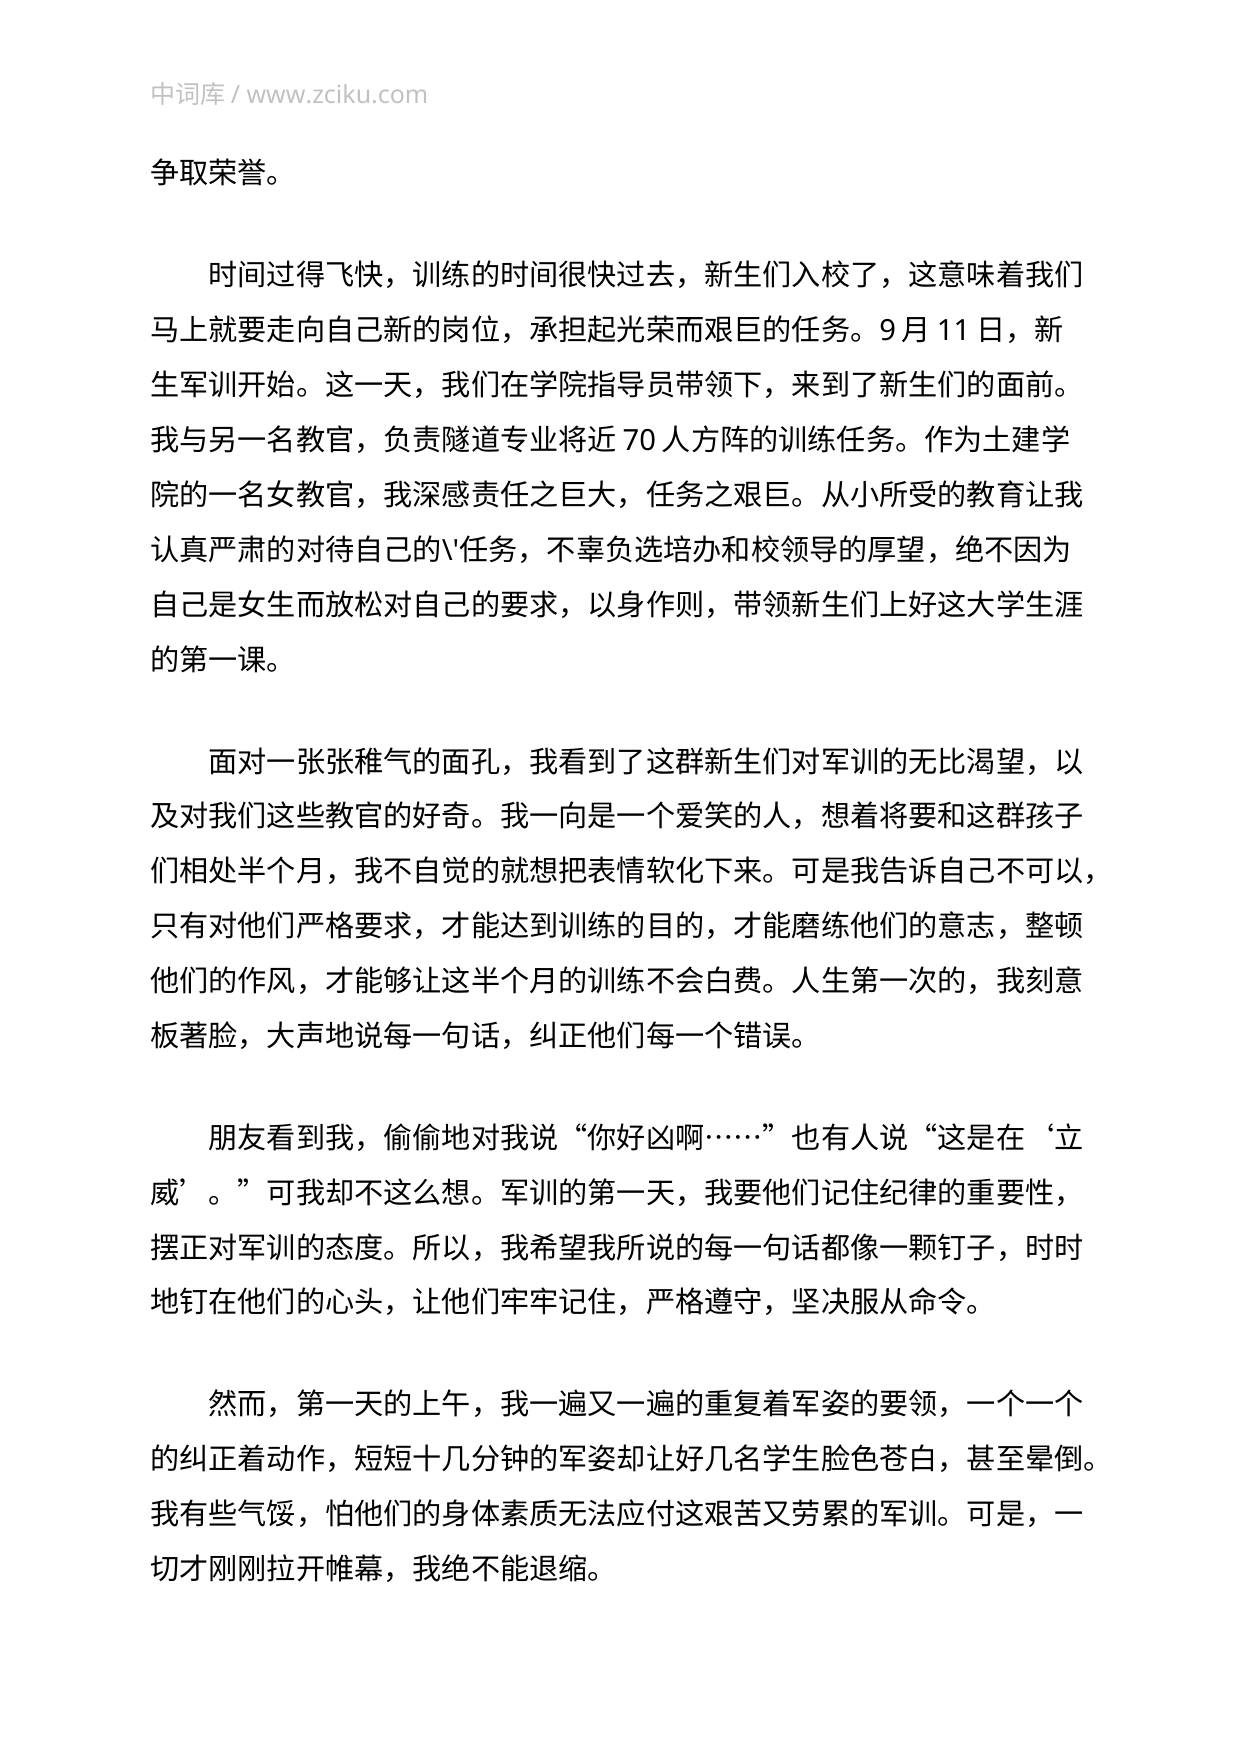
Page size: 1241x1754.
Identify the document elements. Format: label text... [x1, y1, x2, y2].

text 时间过得飞快，训练的时间很快过去，新生们入校了，这意味着我们马上就要走向自己新的岗位，承担起光荣而艰巨的任务。9月11日，新生军训开始。这一天，我们在学院指导员带领下，来到了新生们的面前。我与另一名教官，负责隧道专业将近70人方阵的训练任务。作为土建学院的一名女教官，我深感责任之巨大，任务之艰巨。从小所受的教育让我认真严肃的对待自己的\'任务，不辜负选培办和校领导的厚望，绝不因为自己是女生而放松对自己的要求，以身作则，带领新生们上好这大学生涯的第一课。 [150, 252, 1090, 679]
text 然而，第一天的上午，我一遍又一遍的重复着军姿的要领，一个一个的纠正着动作，短短十几分钟的军姿却让好几名学生脸色苍白，甚至晕倒。我有些气馁，怕他们的身体素质无法应付这艰苦又劳累的军训。可是，一切才刚刚拉开帷幕，我绝不能退缩。 [150, 1381, 1090, 1588]
text 朋友看到我，偷偷地对我说“你好凶啊……”也有人说“这是在‘立威’。”可我却不这么想。军训的第一天，我要他们记住纪律的重要性，摆正对军训的态度。所以，我希望我所说的每一句话都像一颗钉子，时时地钉在他们的心头，让他们牢牢记住，严格遵守，坚决服从命令。 [150, 1114, 1090, 1321]
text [150, 150, 1090, 192]
text 面对一张张稚气的面孔，我看到了这群新生们对军训的无比渴望，以及对我们这些教官的好奇。我一向是一个爱笑的人，想着将要和这群孩子们相处半个月，我不自觉的就想把表情软化下来。可是我告诉自己不可以，只有对他们严格要求，才能达到训练的目的，才能磨练他们的意志，整顿他们的作风，才能够让这半个月的训练不会白费。人生第一次的，我刻意板著脸，大声地说每一句话，纠正他们每一个错误。 [150, 738, 1090, 1055]
